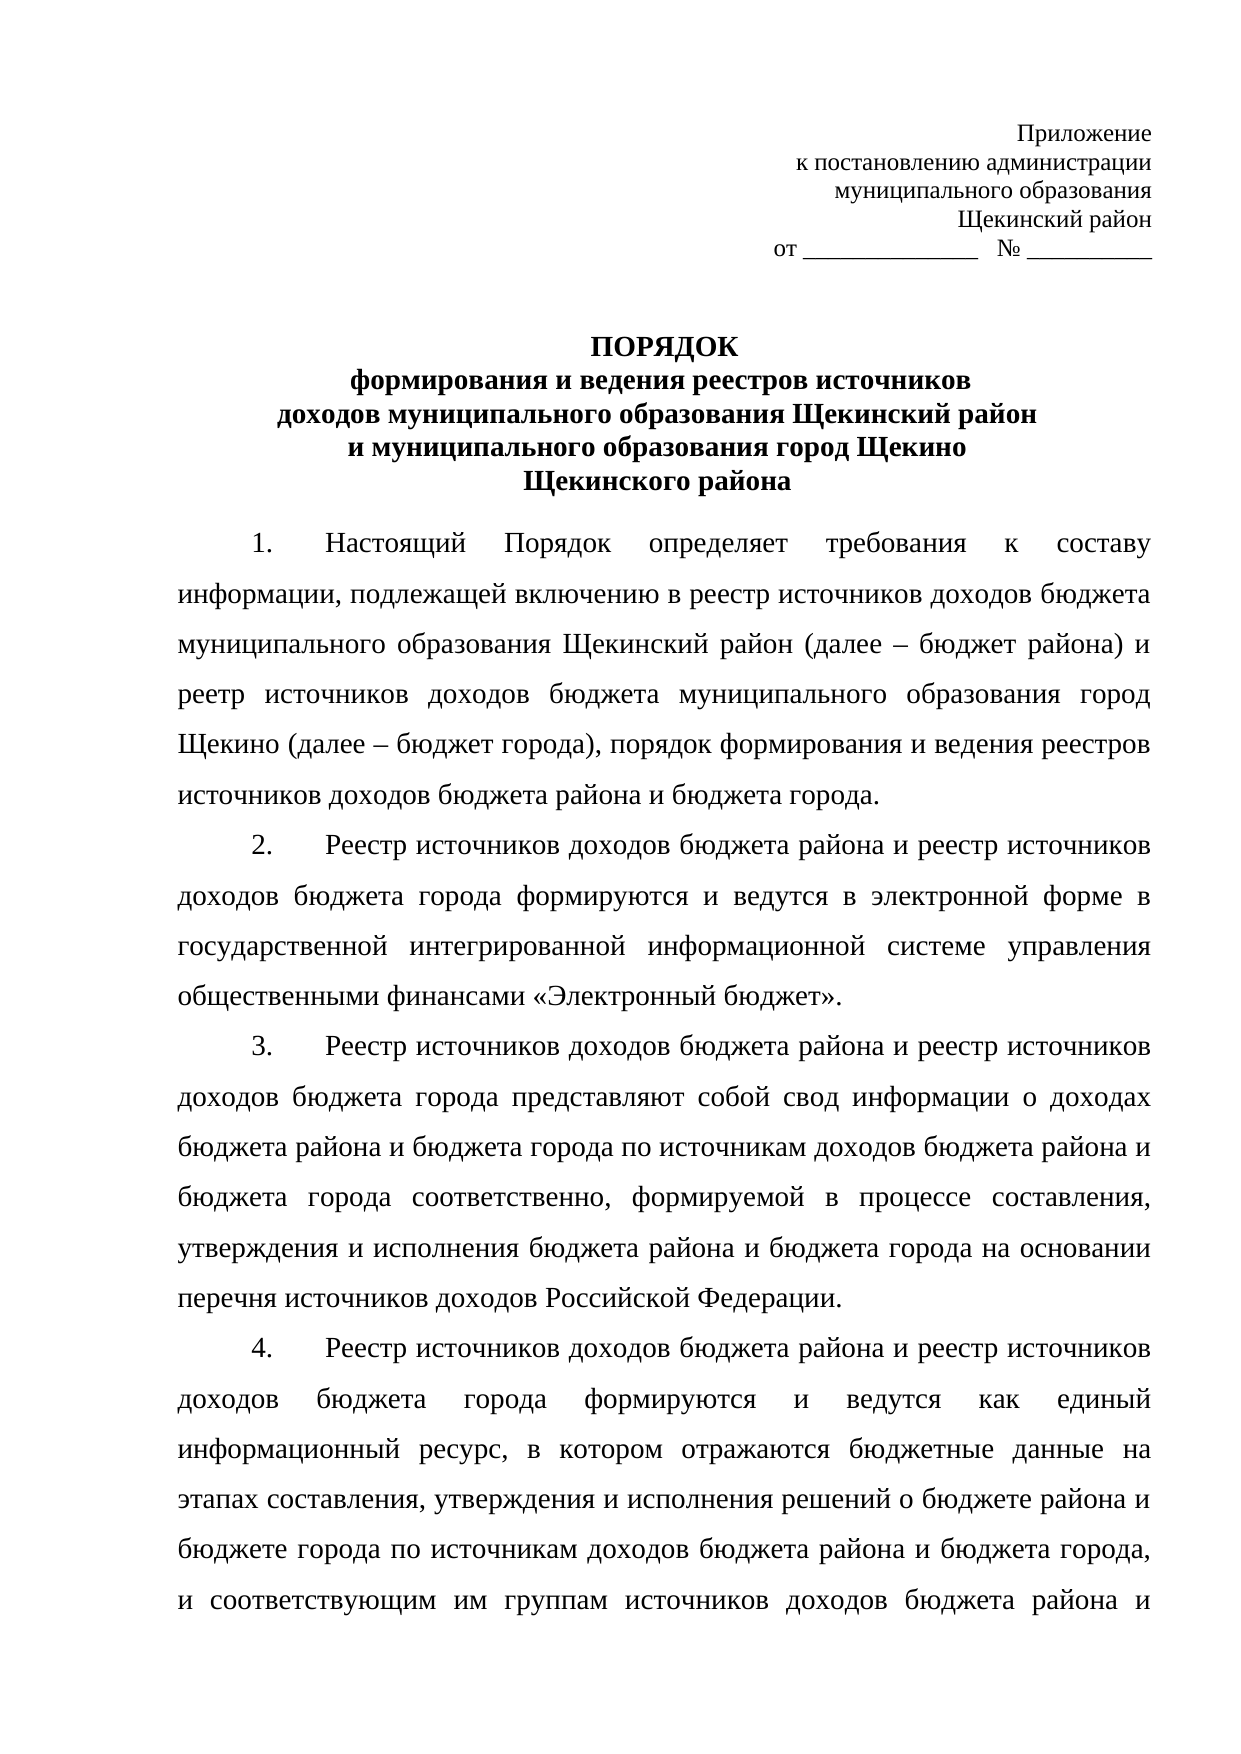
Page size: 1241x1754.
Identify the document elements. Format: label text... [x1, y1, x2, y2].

list Настоящий Порядок определяет требования к составу информации, подлежащей включению в реестр источников доходов бюджета муниципального образования Щекинский район (далее – бюджет района) и реетр источников доходов бюджета муниципального образования город Щекино (далее – бюджет города), порядок формирования и ведения реестров источников доходов бюджета района и бюджета города. [177, 525, 1152, 811]
text Щекинский район [177, 204, 1152, 233]
list Реестр источников доходов бюджета района и реестр источников доходов бюджета города формируются и ведутся в электронной форме в государственной интегрированной информационной системе управления общественными финансами «Электронный бюджет». [177, 827, 1152, 1012]
text муниципального образования [177, 176, 1152, 204]
text Приложение [177, 118, 1152, 147]
text доходов муниципального образования Щекинский район и муниципального образования город Щекино Щекинского района [266, 396, 1048, 497]
text к постановлению администрации [177, 147, 1152, 176]
text от ______________ № __________ [177, 233, 1152, 262]
text ПОРЯДОК [177, 329, 1152, 362]
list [177, 1330, 1152, 1616]
list Реестр источников доходов бюджета района и реестр источников доходов бюджета города представляют собой свод информации о доходах бюджета района и бюджета города по источникам доходов бюджета района и бюджета города соответственно, формируемой в процессе составления, утверждения и исполнения бюджета района и бюджета города на основании перечня источников доходов Российской Федерации. [177, 1028, 1152, 1314]
text формирования и ведения реестров источников [266, 362, 1048, 396]
